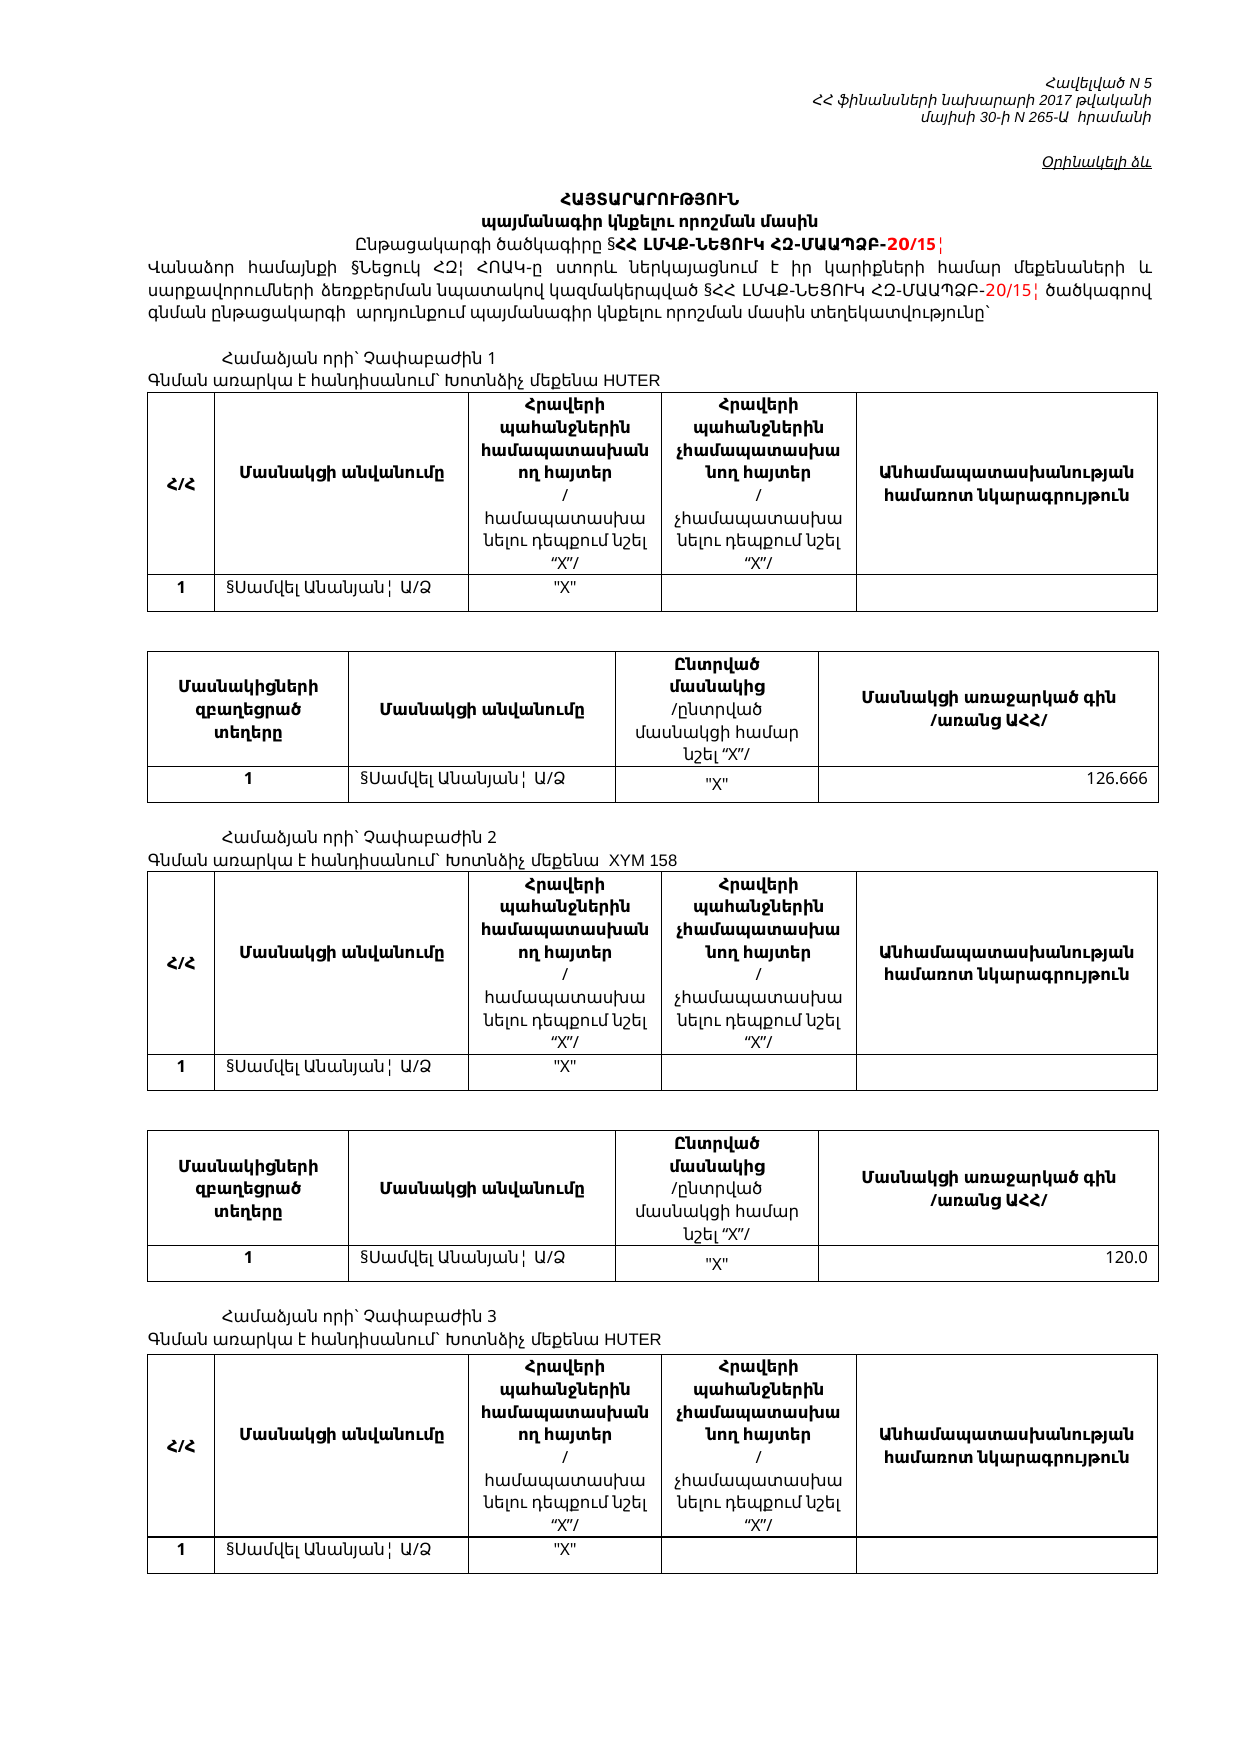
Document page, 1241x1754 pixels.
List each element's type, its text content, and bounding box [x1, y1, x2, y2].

table_cell §Սամվել Անանյան¦ Ա/Ձ [215, 575, 468, 611]
table_header Հրավերի պահանջներին համապատասխանող հայտեր /համապատասխանելու դեպքում նշել “X”/ [469, 1355, 661, 1536]
table_header Մասնակցի անվանումը [215, 872, 468, 1054]
text պայմանագիր կնքելու որոշման մասին [148, 210, 1152, 233]
table_header Հ/Հ [148, 1355, 214, 1536]
table_cell §Սամվել Անանյան¦ Ա/Ձ [349, 1246, 615, 1281]
table_cell [857, 1055, 1157, 1090]
text Գնման առարկա է հանդիսանում` Խոտնձիչ մեքենա XYM 158 [148, 848, 1152, 871]
table_cell 126.666 [819, 767, 1158, 802]
table_header Հրավերի պահանջներին համապատասխանող հայտեր /համապատասխանելու դեպքում նշել “X”/ [469, 393, 661, 574]
table_cell 1 [148, 1246, 348, 1281]
text Օրինակելի ձև [148, 154, 1152, 171]
table_header Անհամապատասխանության համառոտ նկարագրույթուն [857, 1355, 1157, 1536]
table_cell 1 [148, 767, 348, 802]
table_cell §Սամվել Անանյան¦ Ա/Ձ [215, 1538, 468, 1573]
table_header Անհամապատասխանության համառոտ նկարագրույթուն [857, 393, 1157, 574]
table_cell 1 [148, 1055, 214, 1090]
table_header Հրավերի պահանջներին չհամապատասխանող հայտեր /չհամապատասխանելու դեպքում նշել “X”/ [662, 1355, 856, 1536]
table_header Հ/Հ [148, 393, 214, 574]
table_cell "X" [616, 767, 818, 802]
text Գնման առարկա է հանդիսանում` Խոտնձիչ մեքենա HUTER [148, 1328, 1152, 1350]
text Համաձյան որի` Չափաբաժին 3 [148, 1305, 1152, 1328]
table_header Հրավերի պահանջներին համապատասխանող հայտեր /համապատասխանելու դեպքում նշել “X”/ [469, 872, 661, 1054]
text Համաձյան որի` Չափաբաժին 2 [148, 826, 1152, 848]
table_header Անհամապատասխանության համառոտ նկարագրույթուն [857, 872, 1157, 1054]
table_header Մասնակիցների զբաղեցրած տեղերը [148, 1131, 348, 1245]
table_cell §Սամվել Անանյան¦ Ա/Ձ [215, 1055, 468, 1090]
text մայիսի 30-ի N 265-Ա հրամանի [148, 108, 1152, 125]
text Գնման առարկա է հանդիսանում` Խոտնձիչ մեքենա HUTER [148, 369, 1152, 392]
table_header Մասնակցի առաջարկած գին /առանց ԱՀՀ/ [819, 1131, 1158, 1245]
table_header Մասնակիցների զբաղեցրած տեղերը [148, 652, 348, 766]
table_header Մասնակցի անվանումը [215, 393, 468, 574]
text Հավելված N 5 [148, 75, 1152, 92]
table_cell 1 [148, 575, 214, 611]
table_cell [662, 1055, 856, 1090]
table_cell "X" [469, 1538, 661, 1573]
text ՀԱՅՏԱՐԱՐՈՒԹՅՈՒՆ [148, 187, 1152, 210]
table_header Հրավերի պահանջներին չհամապատասխանող հայտեր /չհամապատասխանելու դեպքում նշել “X”/ [662, 393, 856, 574]
text ՀՀ ֆինանսների նախարարի 2017 թվականի [148, 92, 1152, 108]
text Համաձյան որի` Չափաբաժին 1 [148, 346, 1152, 369]
table_cell [857, 1538, 1157, 1573]
table_cell [662, 575, 856, 611]
table_cell §Սամվել Անանյան¦ Ա/Ձ [349, 767, 615, 802]
text Ընթացակարգի ծածկագիրը §ՀՀ ԼՄՎՔ-ՆԵՑՈՒԿ ՀԶ-ՄԱԱՊՁԲ-20/15¦ [148, 233, 1152, 255]
table_cell "X" [616, 1246, 818, 1281]
table_header Մասնակցի առաջարկած գին /առանց ԱՀՀ/ [819, 652, 1158, 766]
table_header Հ/Հ [148, 872, 214, 1054]
table_header Հրավերի պահանջներին չհամապատասխանող հայտեր /չհամապատասխանելու դեպքում նշել “X”/ [662, 872, 856, 1054]
table_cell [662, 1538, 856, 1573]
table_cell "X" [469, 575, 661, 611]
subtitle Վանաձոր համայնքի §Նեցուկ ՀԶ¦ ՀՈԱԿ-ը ստորև ներկայացնում է իր կարիքների համար մեքենաների և սարքավորումների ձեռքբերման նպատակով կազմակերպված §ՀՀ ԼՄՎՔ-ՆԵՑՈՒԿ ՀԶ-ՄԱԱՊՁԲ-20/15¦ ծածկագրով գնման ընթացակարգի արդյունքում պայմանագիր կնքելու որոշման մասին տեղեկատվությունը` [148, 255, 1152, 323]
table_cell [857, 575, 1157, 611]
table_header Մասնակցի անվանումը [215, 1355, 468, 1536]
table_header Մասնակցի անվանումը [349, 1131, 615, 1245]
table_header Մասնակցի անվանումը [349, 652, 615, 766]
table_header Ընտրված մասնակից /ընտրված մասնակցի համար նշել “X”/ [616, 652, 818, 766]
table_header Ընտրված մասնակից /ընտրված մասնակցի համար նշել “X”/ [616, 1131, 818, 1245]
table_cell 120.0 [819, 1246, 1158, 1281]
table_cell "X" [469, 1055, 661, 1090]
table_cell 1 [148, 1538, 214, 1573]
